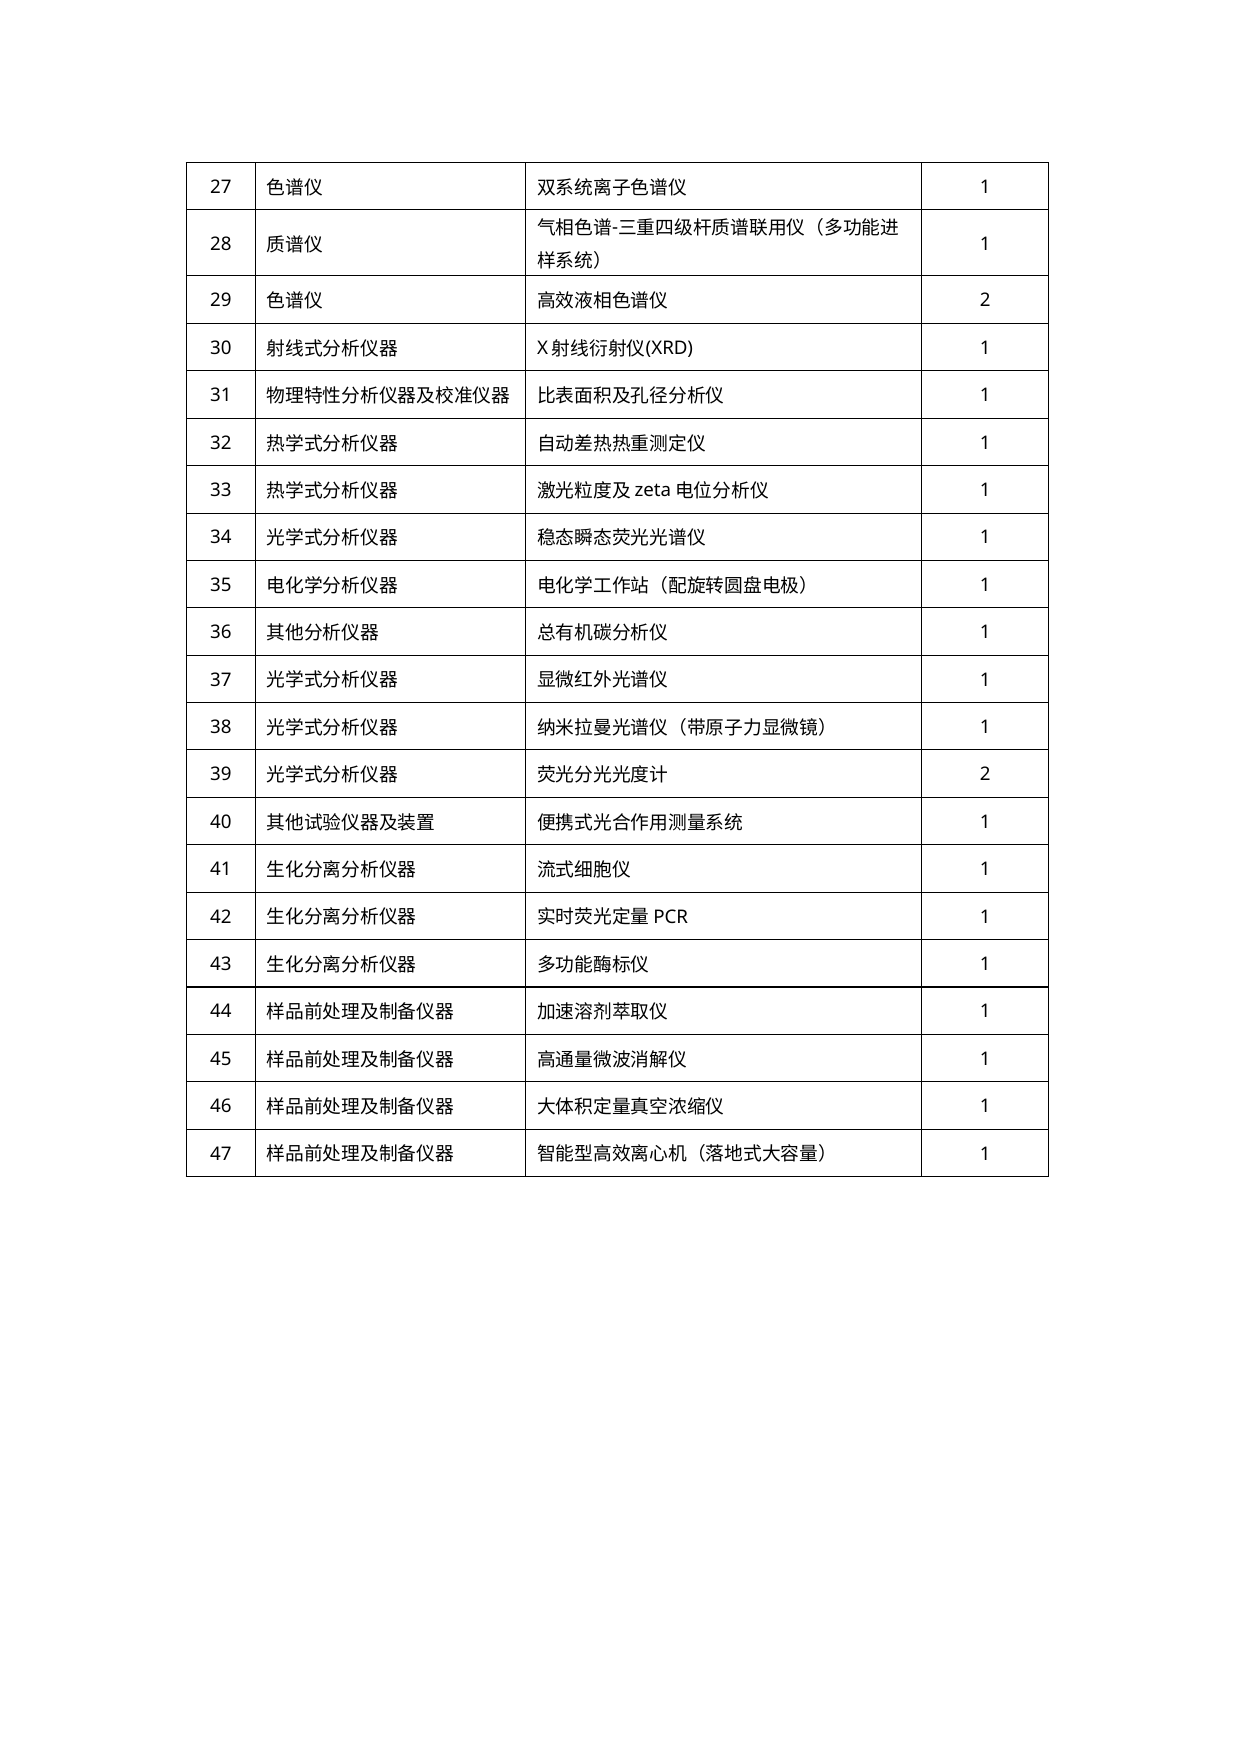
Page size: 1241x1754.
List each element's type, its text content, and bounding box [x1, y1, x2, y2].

table_cell 流式细胞仪 [526, 845, 921, 892]
table_cell 27 [187, 163, 255, 209]
table_cell 1 [922, 514, 1048, 560]
table_cell 2 [922, 750, 1048, 797]
table_cell 1 [922, 893, 1048, 939]
table_cell 气相色谱-三重四级杆质谱联用仪（多功能进样系统） [526, 210, 921, 275]
table_cell 32 [187, 419, 255, 465]
table_cell 1 [922, 608, 1048, 654]
table_cell 42 [187, 893, 255, 939]
table_cell 自动差热热重测定仪 [526, 419, 921, 465]
table_cell 热学式分析仪器 [256, 466, 525, 512]
table_cell 1 [922, 371, 1048, 418]
table_cell 39 [187, 750, 255, 797]
table_cell 34 [187, 514, 255, 560]
table_cell 便携式光合作用测量系统 [526, 798, 921, 844]
table_cell 其他分析仪器 [256, 608, 525, 654]
table_cell 样品前处理及制备仪器 [256, 988, 525, 1034]
table_cell 1 [922, 845, 1048, 892]
table_cell 41 [187, 845, 255, 892]
table_cell 光学式分析仪器 [256, 514, 525, 560]
table_cell 电化学分析仪器 [256, 561, 525, 607]
table_cell 1 [922, 940, 1048, 986]
table_cell 样品前处理及制备仪器 [256, 1082, 525, 1128]
table_cell 1 [922, 1082, 1048, 1128]
table_cell 30 [187, 324, 255, 370]
table_cell 样品前处理及制备仪器 [256, 1130, 525, 1176]
table_cell 1 [922, 210, 1048, 275]
table_cell 大体积定量真空浓缩仪 [526, 1082, 921, 1128]
table_cell 1 [922, 656, 1048, 702]
table_cell 高通量微波消解仪 [526, 1035, 921, 1081]
table_cell X射线衍射仪(XRD) [526, 324, 921, 370]
table_cell 1 [922, 466, 1048, 512]
table_cell 质谱仪 [256, 210, 525, 275]
table_cell 纳米拉曼光谱仪（带原子力显微镜） [526, 703, 921, 749]
table_cell 1 [922, 324, 1048, 370]
table_cell 比表面积及孔径分析仪 [526, 371, 921, 418]
table_cell 28 [187, 210, 255, 275]
table_cell 1 [922, 419, 1048, 465]
table_cell 射线式分析仪器 [256, 324, 525, 370]
table_cell 热学式分析仪器 [256, 419, 525, 465]
table_cell 总有机碳分析仪 [526, 608, 921, 654]
table_cell 46 [187, 1082, 255, 1128]
table_cell 43 [187, 940, 255, 986]
table_cell 1 [922, 163, 1048, 209]
table_cell 44 [187, 988, 255, 1034]
table_cell 生化分离分析仪器 [256, 940, 525, 986]
table_cell 45 [187, 1035, 255, 1081]
table_cell 电化学工作站（配旋转圆盘电极） [526, 561, 921, 607]
table_cell 29 [187, 276, 255, 323]
table_cell 37 [187, 656, 255, 702]
table_cell 生化分离分析仪器 [256, 893, 525, 939]
table_cell 1 [922, 798, 1048, 844]
table_cell 35 [187, 561, 255, 607]
table_cell 色谱仪 [256, 276, 525, 323]
table_cell 40 [187, 798, 255, 844]
table_cell 多功能酶标仪 [526, 940, 921, 986]
table_cell 显微红外光谱仪 [526, 656, 921, 702]
table_cell 荧光分光光度计 [526, 750, 921, 797]
table_cell 47 [187, 1130, 255, 1176]
table_cell 物理特性分析仪器及校准仪器 [256, 371, 525, 418]
table_cell 38 [187, 703, 255, 749]
table_cell 1 [922, 561, 1048, 607]
table_cell 光学式分析仪器 [256, 703, 525, 749]
table_cell 高效液相色谱仪 [526, 276, 921, 323]
table_cell 样品前处理及制备仪器 [256, 1035, 525, 1081]
table_cell 激光粒度及zeta电位分析仪 [526, 466, 921, 512]
table_cell 双系统离子色谱仪 [526, 163, 921, 209]
table_cell 36 [187, 608, 255, 654]
table_cell 生化分离分析仪器 [256, 845, 525, 892]
table_cell 1 [922, 703, 1048, 749]
table_cell 色谱仪 [256, 163, 525, 209]
table_cell 33 [187, 466, 255, 512]
table_cell 光学式分析仪器 [256, 750, 525, 797]
table_cell 加速溶剂萃取仪 [526, 988, 921, 1034]
table_cell 1 [922, 988, 1048, 1034]
table_cell 智能型高效离心机（落地式大容量） [526, 1130, 921, 1176]
table_cell 1 [922, 1130, 1048, 1176]
table_cell 稳态瞬态荧光光谱仪 [526, 514, 921, 560]
table_cell 其他试验仪器及装置 [256, 798, 525, 844]
table_cell 31 [187, 371, 255, 418]
table_cell 实时荧光定量PCR [526, 893, 921, 939]
table_cell 1 [922, 1035, 1048, 1081]
table_cell 2 [922, 276, 1048, 323]
table_cell 光学式分析仪器 [256, 656, 525, 702]
